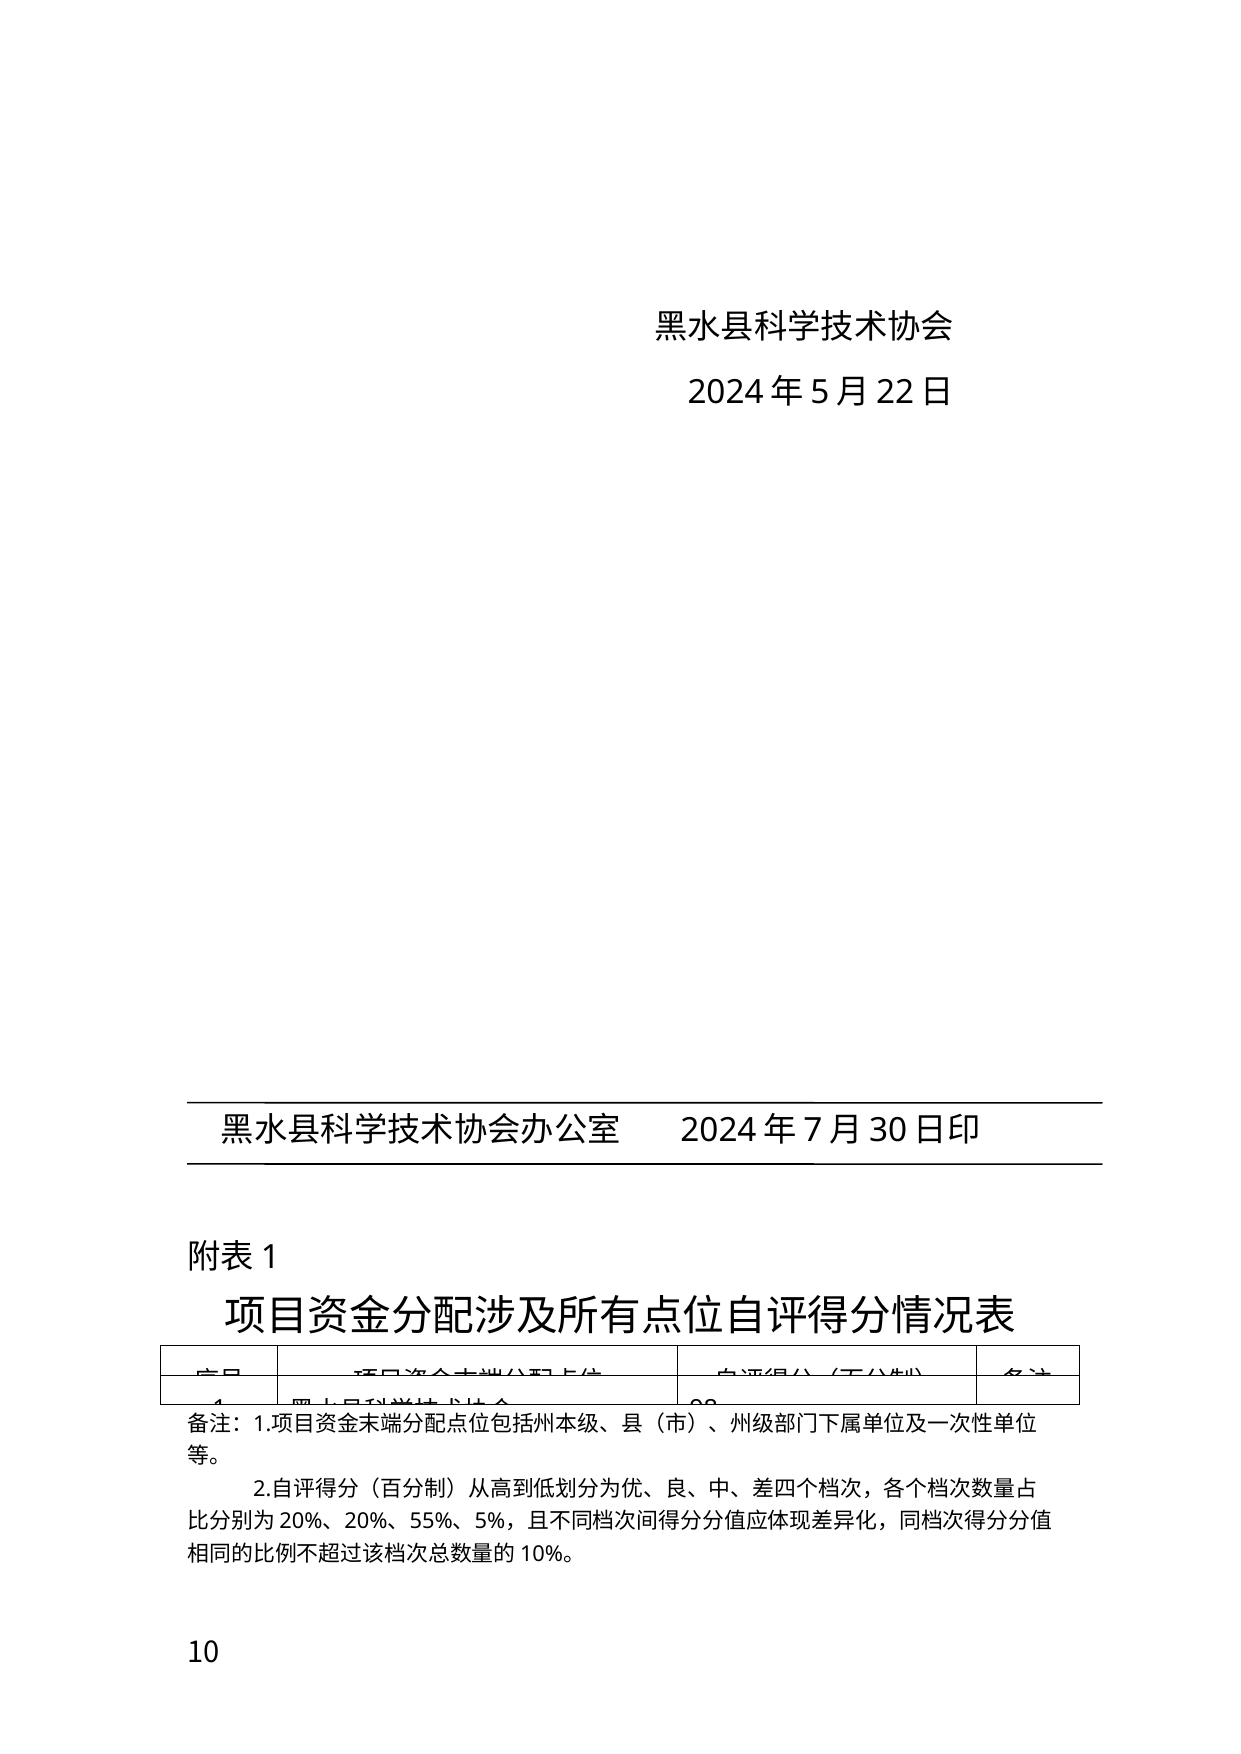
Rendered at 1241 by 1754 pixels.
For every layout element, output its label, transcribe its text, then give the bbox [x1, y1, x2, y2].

text 项目资金分配涉及所有点位自评得分情况表 [187, 1280, 1053, 1345]
table_header 项目资金末端分配点位 [278, 1346, 677, 1375]
table_header 自评得分（百分制） [678, 1346, 976, 1375]
table_cell 黑水县科学技术协会 [278, 1376, 677, 1404]
text 2024年5月22日 [187, 357, 1053, 422]
table_cell 98 [678, 1376, 976, 1404]
table_header 备注 [977, 1346, 1079, 1375]
text 附表1 [187, 1220, 1053, 1280]
text 备注：1.项目资金末端分配点位包括州本级、县（市）、州级部门下属单位及一次性单位等。 [187, 1405, 1053, 1470]
text 2.自评得分（百分制）从高到低划分为优、良、中、差四个档次，各个档次数量占比分别为20%、20%、55%、5%，且不同档次间得分分值应体现差异化，同档次得分分值相同的比例不超过该档次总数量的10%。 [187, 1470, 1053, 1568]
text 黑水县科学技术协会办公室 2024年7月30日印 [187, 1104, 1053, 1160]
table_cell 1 [161, 1376, 277, 1404]
table_cell [977, 1376, 1079, 1404]
text 黑水县科学技术协会 [187, 292, 1053, 357]
table_header 序号 [161, 1346, 277, 1375]
